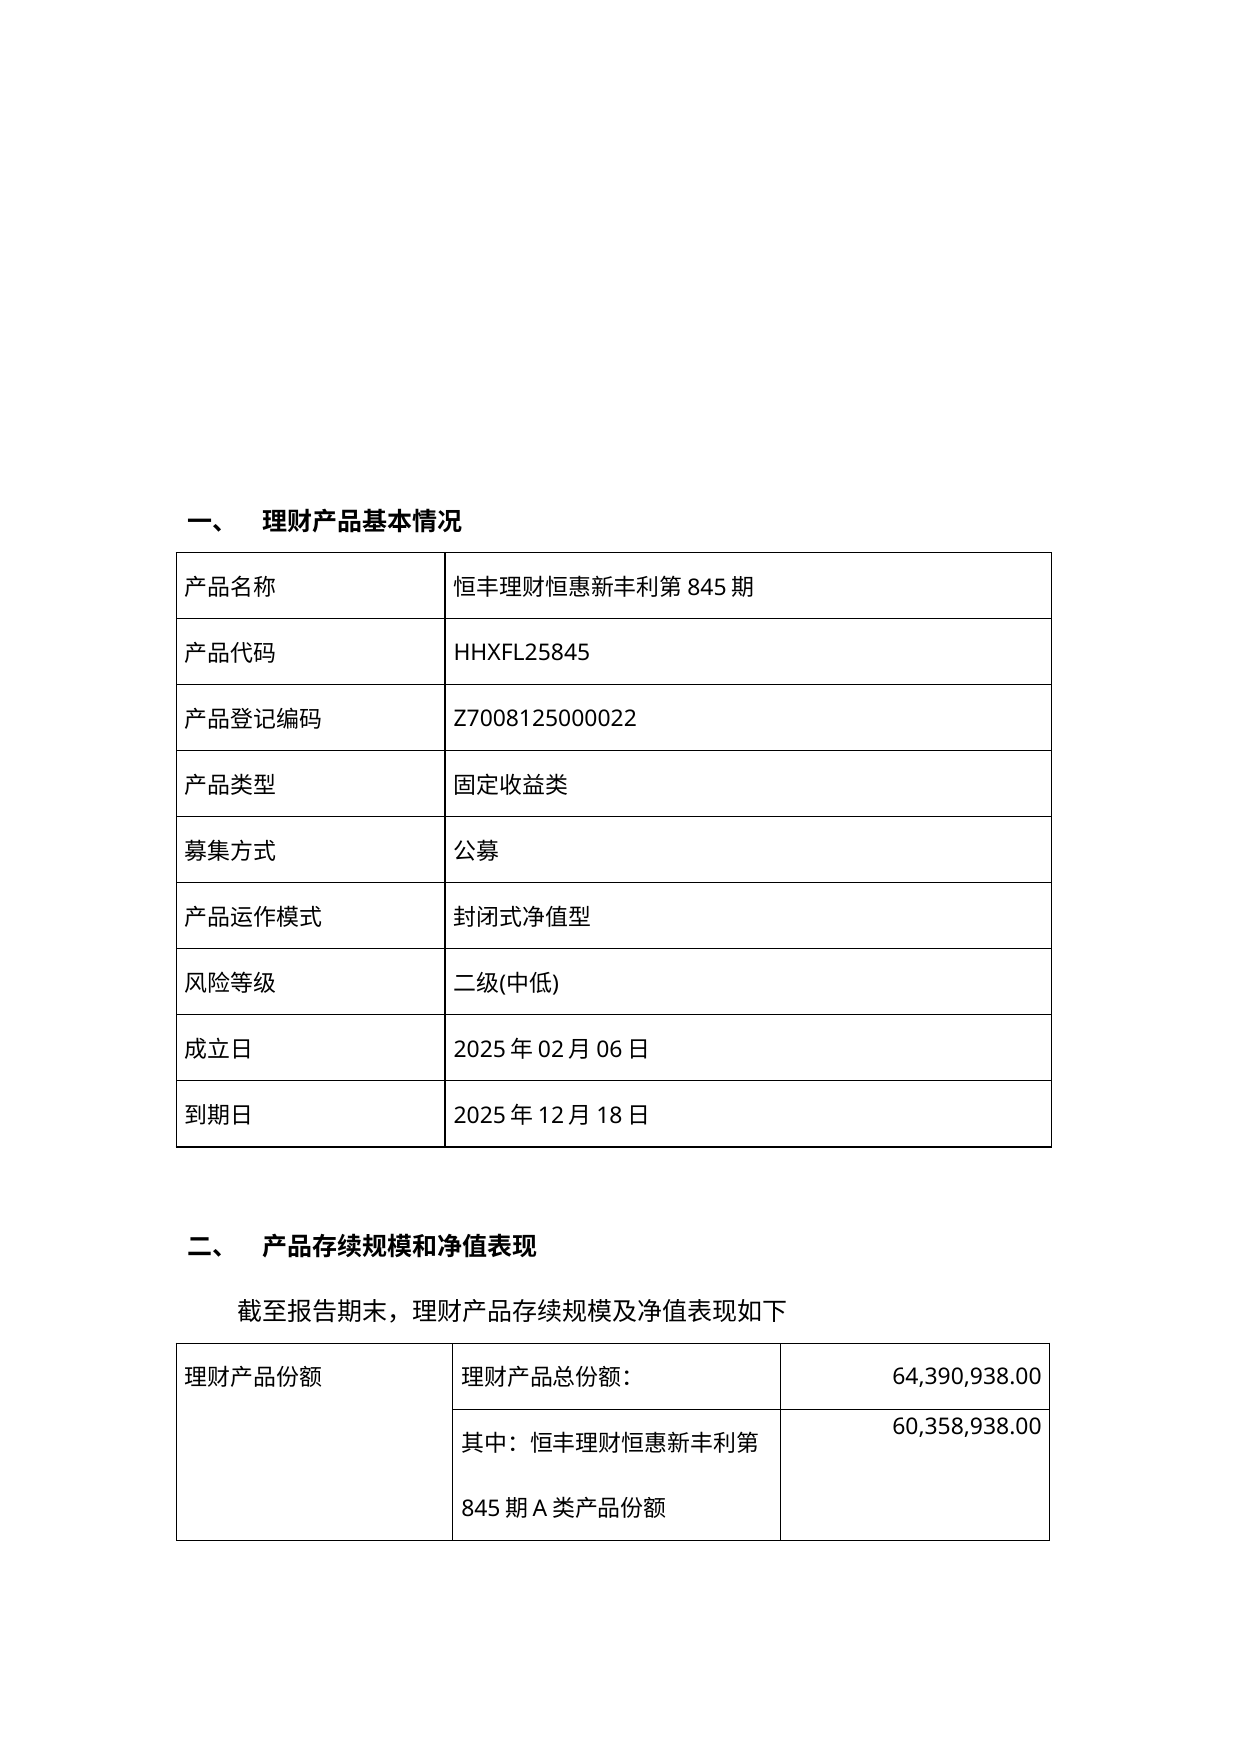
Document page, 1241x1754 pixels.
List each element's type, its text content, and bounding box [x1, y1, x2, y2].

table_cell 其中：恒丰理财恒惠新丰利第845期A类产品份额 [453, 1410, 780, 1539]
table_cell 产品运作模式 [177, 883, 444, 948]
table_cell 60,358,938.00 [781, 1410, 1049, 1539]
table_cell 公募 [446, 817, 1051, 882]
table_header 64,390,938.00 [781, 1344, 1049, 1408]
table_header 理财产品总份额： [453, 1344, 780, 1408]
table_cell 封闭式净值型 [446, 883, 1051, 948]
table_cell 产品登记编码 [177, 685, 444, 750]
list 产品存续规模和净值表现 [187, 1212, 1053, 1277]
text 截至报告期末，理财产品存续规模及净值表现如下 [187, 1277, 1053, 1342]
table_cell HHXFL25845 [446, 619, 1051, 684]
table_cell 2025年12月18日 [446, 1081, 1051, 1146]
table_cell 产品类型 [177, 751, 444, 816]
table_cell 二级(中低) [446, 949, 1051, 1014]
table_cell 到期日 [177, 1081, 444, 1146]
table_header 产品名称 [177, 553, 444, 618]
list 理财产品基本情况 [187, 487, 1053, 552]
table_header 理财产品份额 [177, 1344, 452, 1539]
table_cell Z7008125000022 [446, 685, 1051, 750]
table_cell 固定收益类 [446, 751, 1051, 816]
table_cell 募集方式 [177, 817, 444, 882]
table_header 恒丰理财恒惠新丰利第845期 [446, 553, 1051, 618]
table_cell 2025年02月06日 [446, 1015, 1051, 1080]
table_cell 产品代码 [177, 619, 444, 684]
table_cell 成立日 [177, 1015, 444, 1080]
table_cell 风险等级 [177, 949, 444, 1014]
